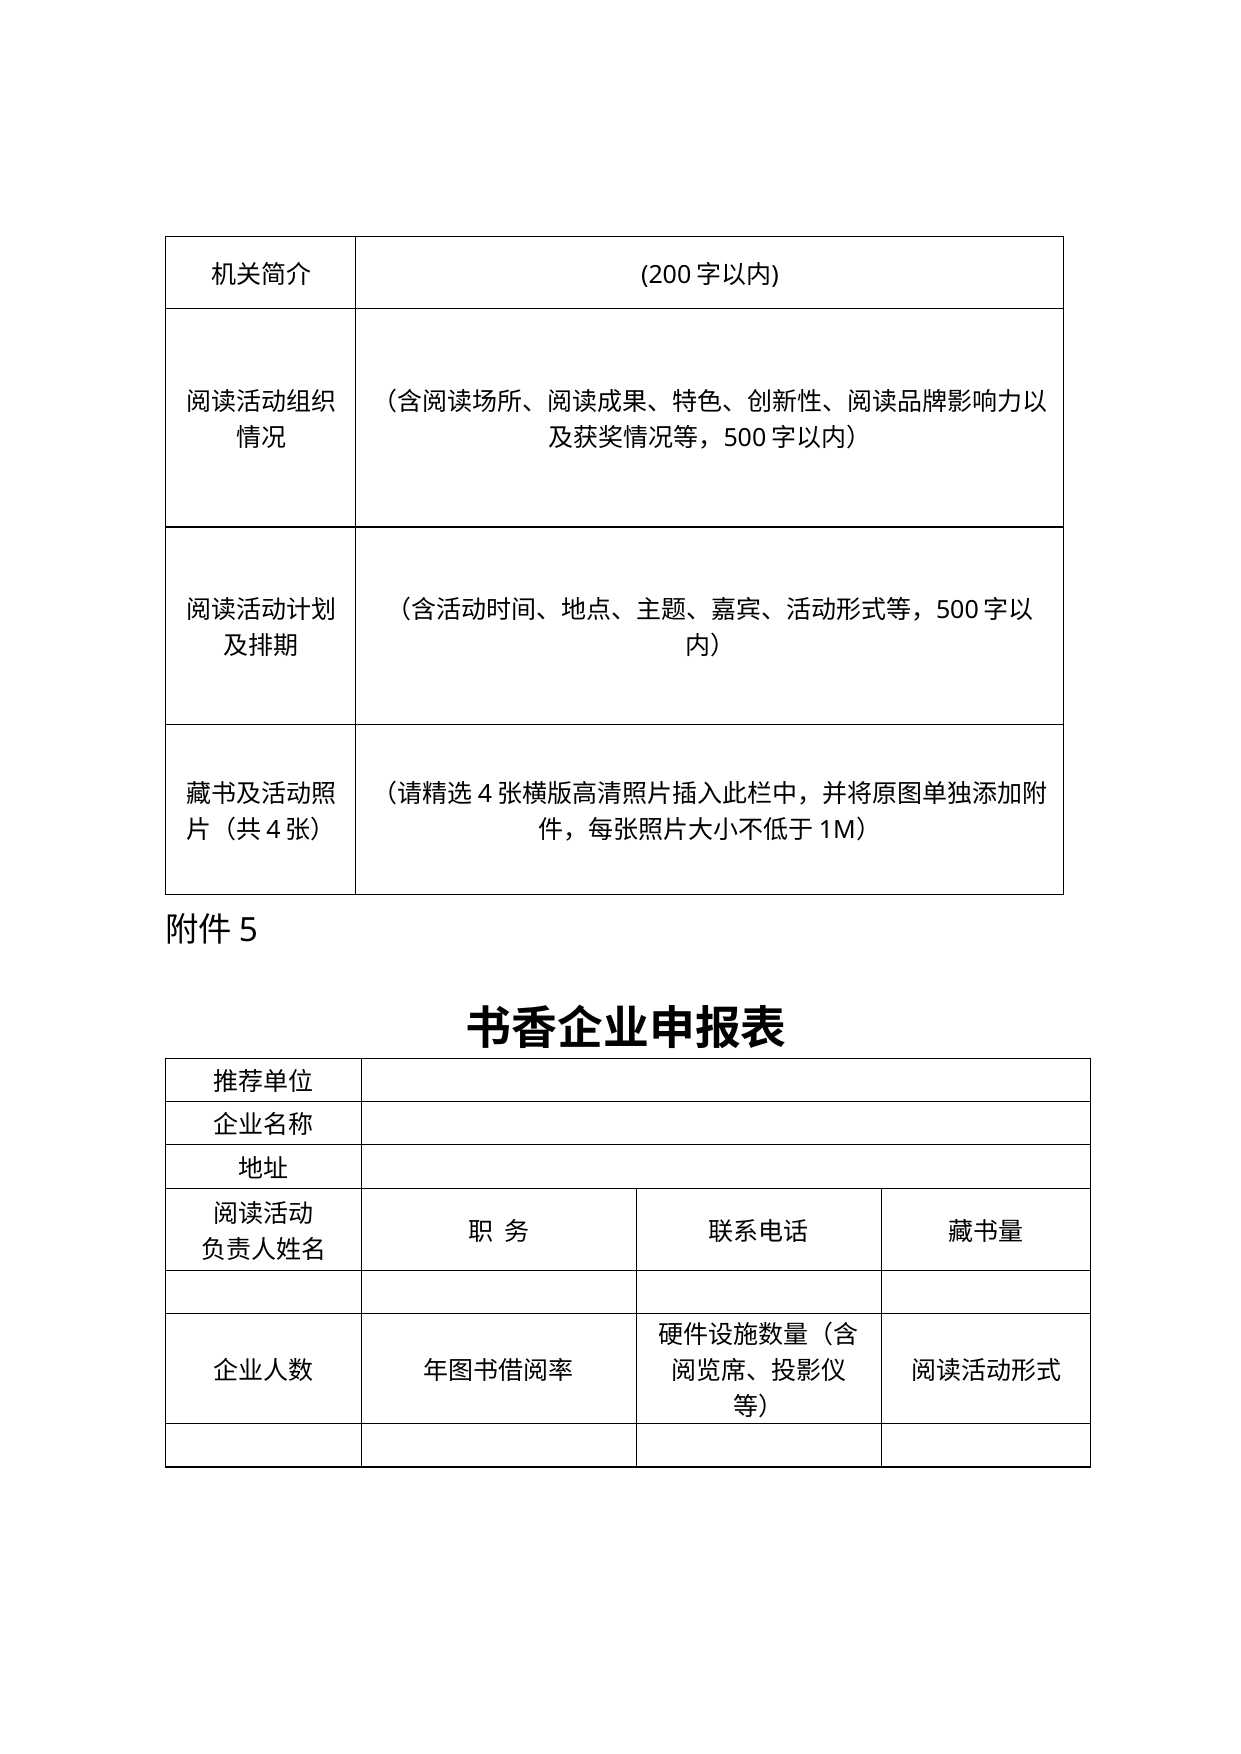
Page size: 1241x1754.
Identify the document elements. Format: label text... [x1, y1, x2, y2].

table_cell 地址 [166, 1145, 361, 1188]
table_cell [637, 1424, 881, 1466]
text 附件5 [165, 895, 1087, 960]
table_cell 阅读活动形式 [882, 1314, 1090, 1423]
table_cell 阅读活动计划及排期 [166, 528, 355, 724]
table_header 推荐单位 [166, 1059, 361, 1101]
table_cell 企业名称 [166, 1102, 361, 1144]
table_cell 联系电话 [637, 1189, 881, 1270]
table_cell （请精选4张横版高清照片插入此栏中，并将原图单独添加附件，每张照片大小不低于1M） [356, 725, 1063, 894]
table_cell [166, 1271, 361, 1313]
table_cell [882, 1424, 1090, 1466]
table_cell 藏书及活动照片（共4张） [166, 725, 355, 894]
table_cell [362, 1145, 1090, 1188]
text 书香企业申报表 [165, 960, 1087, 1057]
table_cell 藏书量 [882, 1189, 1090, 1270]
table_header [362, 1059, 1090, 1101]
table_cell [362, 1102, 1090, 1144]
table_cell [882, 1271, 1090, 1313]
table_cell 职 务 [362, 1189, 636, 1270]
table_cell 阅读活动 负责人姓名 [166, 1189, 361, 1270]
table_cell 机关简介 [166, 237, 355, 308]
table_cell [637, 1271, 881, 1313]
table_cell 硬件设施数量（含阅览席、投影仪等） [637, 1314, 881, 1423]
table_cell 企业人数 [166, 1314, 361, 1423]
table_cell （含活动时间、地点、主题、嘉宾、活动形式等，500字以内） [356, 528, 1063, 724]
table_cell (200字以内) [356, 237, 1063, 308]
table_cell 阅读活动组织情况 [166, 309, 355, 526]
table_cell （含阅读场所、阅读成果、特色、创新性、阅读品牌影响力以及获奖情况等，500字以内） [356, 309, 1063, 526]
table_cell [166, 1424, 361, 1466]
table_cell 年图书借阅率 [362, 1314, 636, 1423]
table_cell [362, 1424, 636, 1466]
table_cell [362, 1271, 636, 1313]
